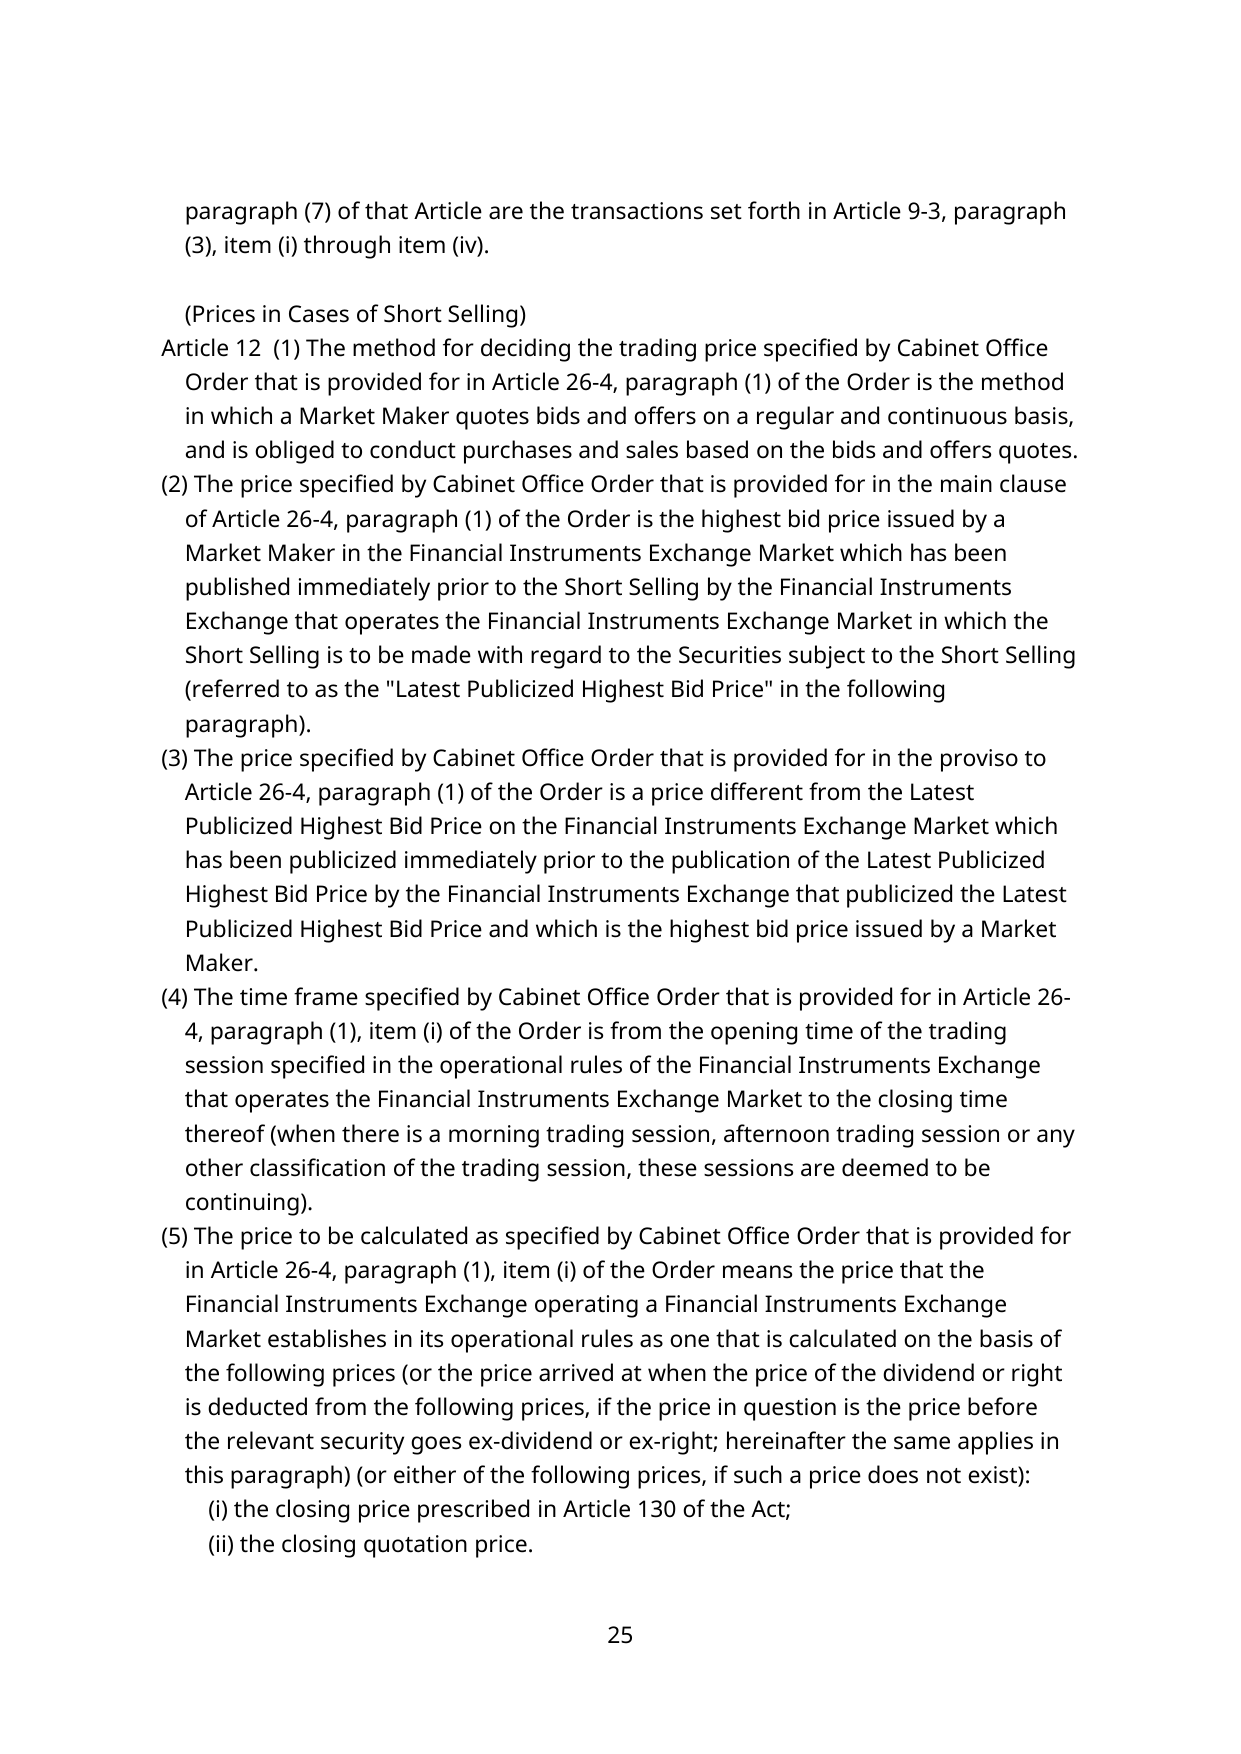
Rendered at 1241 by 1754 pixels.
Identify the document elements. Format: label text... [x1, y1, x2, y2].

text (ii) the closing quotation price. [184, 1526, 1079, 1560]
text (2) The price specified by Cabinet Office Order that is provided for in the main clause of Article 26-4, paragraph (1) of the Order is the highest bid price issued by a Market Maker in the Financial Instruments Exchange Market which has been published immediately prior to the Short Selling by the Financial Instruments Exchange that operates the Financial Instruments Exchange Market in which the Short Selling is to be made with regard to the Securities subject to the Short Selling (referred to as the "Latest Publicized Highest Bid Price" in the following paragraph). [161, 467, 1079, 740]
text (i) the closing price prescribed in Article 130 of the Act; [184, 1492, 1079, 1526]
text (Prices in Cases of Short Selling) [184, 296, 1079, 330]
text (4) The time frame specified by Cabinet Office Order that is provided for in Article 26-4, paragraph (1), item (i) of the Order is from the opening time of the trading session specified in the operational rules of the Financial Instruments Exchange that operates the Financial Instruments Exchange Market to the closing time thereof (when there is a morning trading session, afternoon trading session or any other classification of the trading session, these sessions are deemed to be continuing). [161, 979, 1079, 1219]
text (5) The price to be calculated as specified by Cabinet Office Order that is provided for in Article 26-4, paragraph (1), item (i) of the Order means the price that the Financial Instruments Exchange operating a Financial Instruments Exchange Market establishes in its operational rules as one that is calculated on the basis of the following prices (or the price arrived at when the price of the dividend or right is deducted from the following prices, if the price in question is the price before the relevant security goes ex-dividend or ex-right; hereinafter the same applies in this paragraph) (or either of the following prices, if such a price does not exist): [161, 1219, 1079, 1492]
text Article 12 (1) The method for deciding the trading price specified by Cabinet Office Order that is provided for in Article 26-4, paragraph (1) of the Order is the method in which a Market Maker quotes bids and offers on a regular and continuous basis, and is obliged to conduct purchases and sales based on the bids and offers quotes. [161, 330, 1079, 467]
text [161, 194, 1079, 262]
text (3) The price specified by Cabinet Office Order that is provided for in the proviso to Article 26-4, paragraph (1) of the Order is a price different from the Latest Publicized Highest Bid Price on the Financial Instruments Exchange Market which has been publicized immediately prior to the publication of the Latest Publicized Highest Bid Price by the Financial Instruments Exchange that publicized the Latest Publicized Highest Bid Price and which is the highest bid price issued by a Market Maker. [161, 740, 1079, 979]
